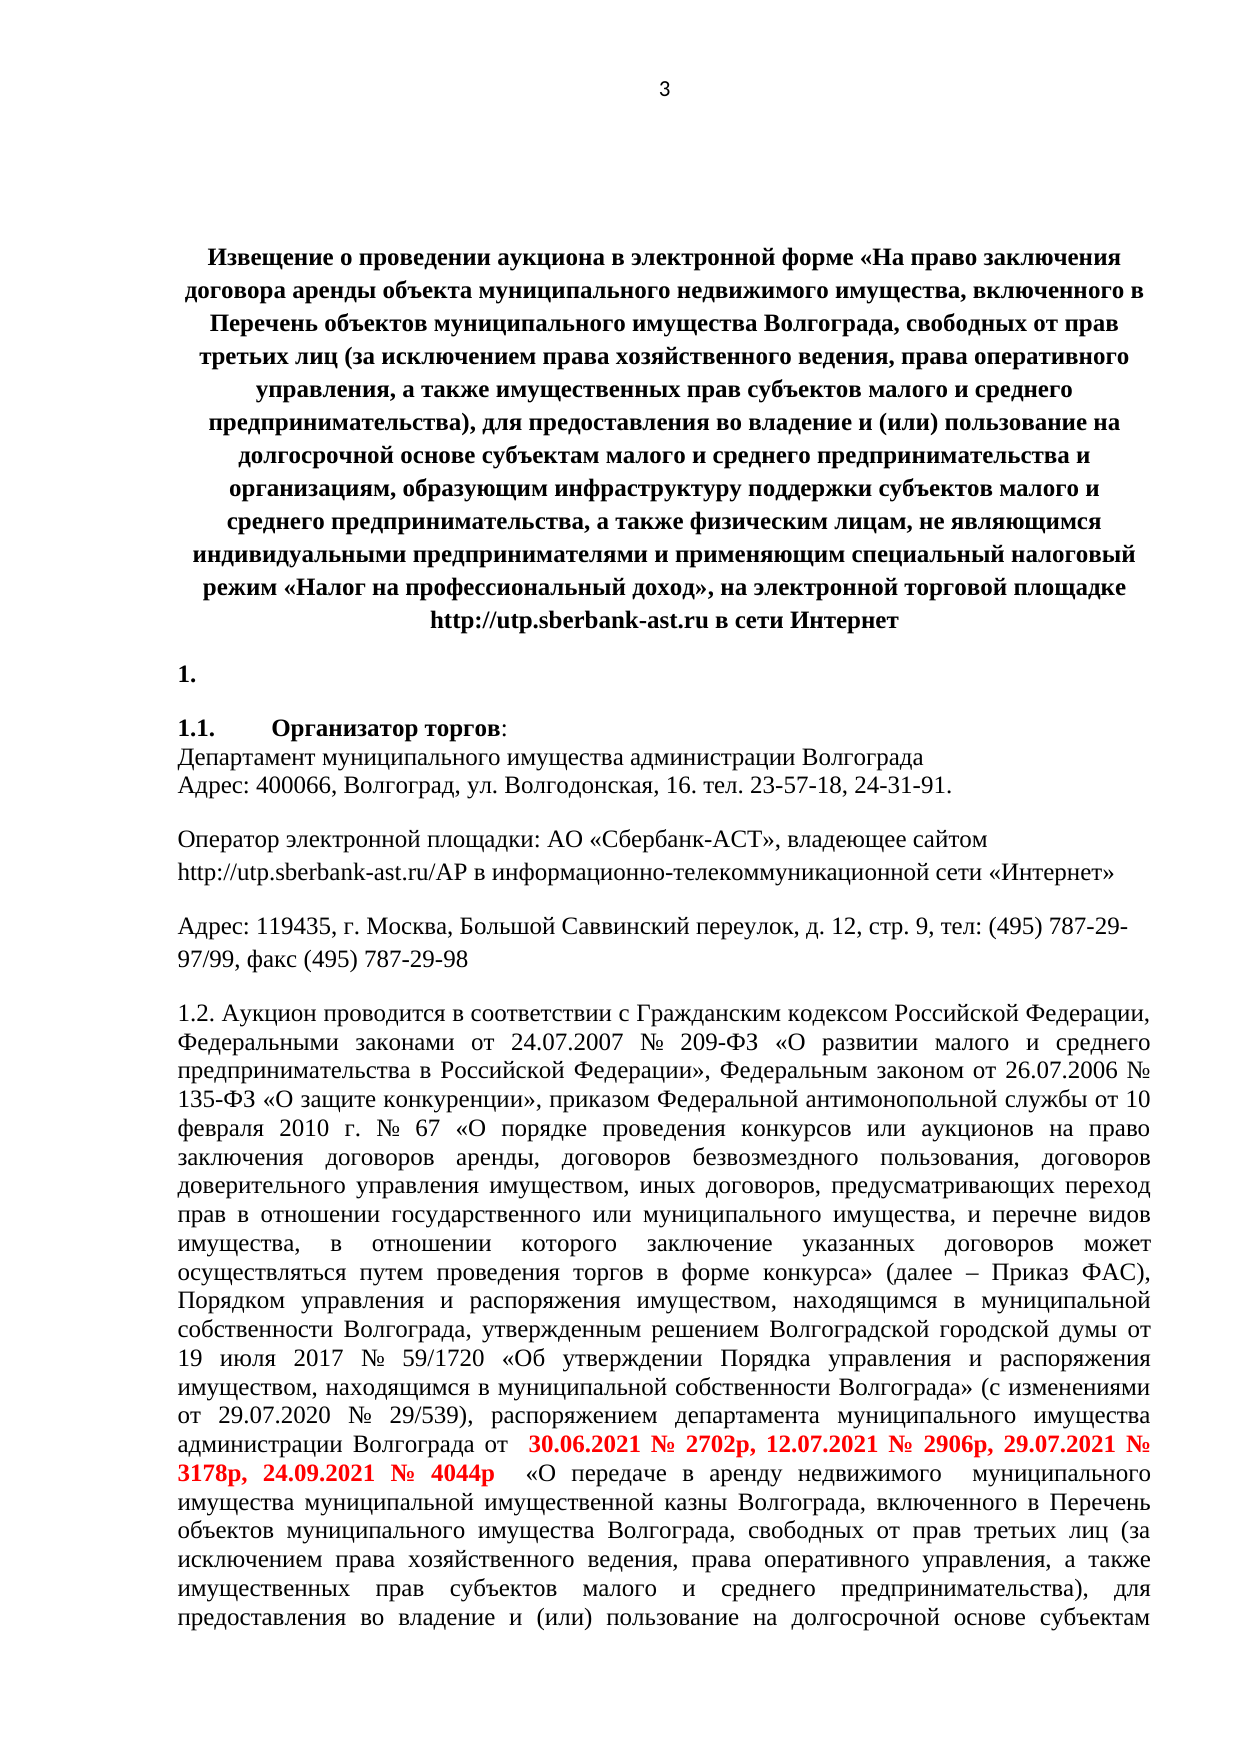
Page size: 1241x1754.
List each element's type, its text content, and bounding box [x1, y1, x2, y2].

text Адрес: 119435, г. Москва, Большой Саввинский переулок, д. 12, стр. 9, тел: (495) 787-29-97/99, факс (495) 787-29-98 [177, 911, 1152, 973]
text Извещение о проведении аукциона в электронной форме «На право заключения договора аренды объекта муниципального недвижимого имущества, включенного в Перечень объектов муниципального имущества Волгограда, свободных от прав третьих лиц (за исключением права хозяйственного ведения, права оперативного управления, а также имущественных прав субъектов малого и среднего предпринимательства), для предоставления во владение и (или) пользование на долгосрочной основе субъектам малого и среднего предпринимательства и организациям, образующим инфраструктуру поддержки субъектов малого и среднего предпринимательства, а также физическим лицам, не являющимся индивидуальными предпринимателями и применяющим специальный налоговый режим «Налог на профессиональный доход», на электронной торговой площадке http://utp.sberbank-ast.ru в сети Интернет [177, 242, 1152, 634]
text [177, 998, 1152, 1631]
text 1. [177, 659, 1152, 688]
list Организатор торгов: [177, 713, 1146, 742]
text Адрес: 400066, Волгоград, ул. Волгодонская, 16. тел. 23-57-18, 24-31-91. [177, 770, 1152, 799]
text Оператор электронной площадки: АО «Сбербанк-АСТ», владеющее сайтом http://utp.sberbank-ast.ru/AP в информационно-телекоммуникационной сети «Интернет» [177, 824, 1152, 886]
text Департамент муниципального имущества администрации Волгограда [177, 742, 1146, 770]
